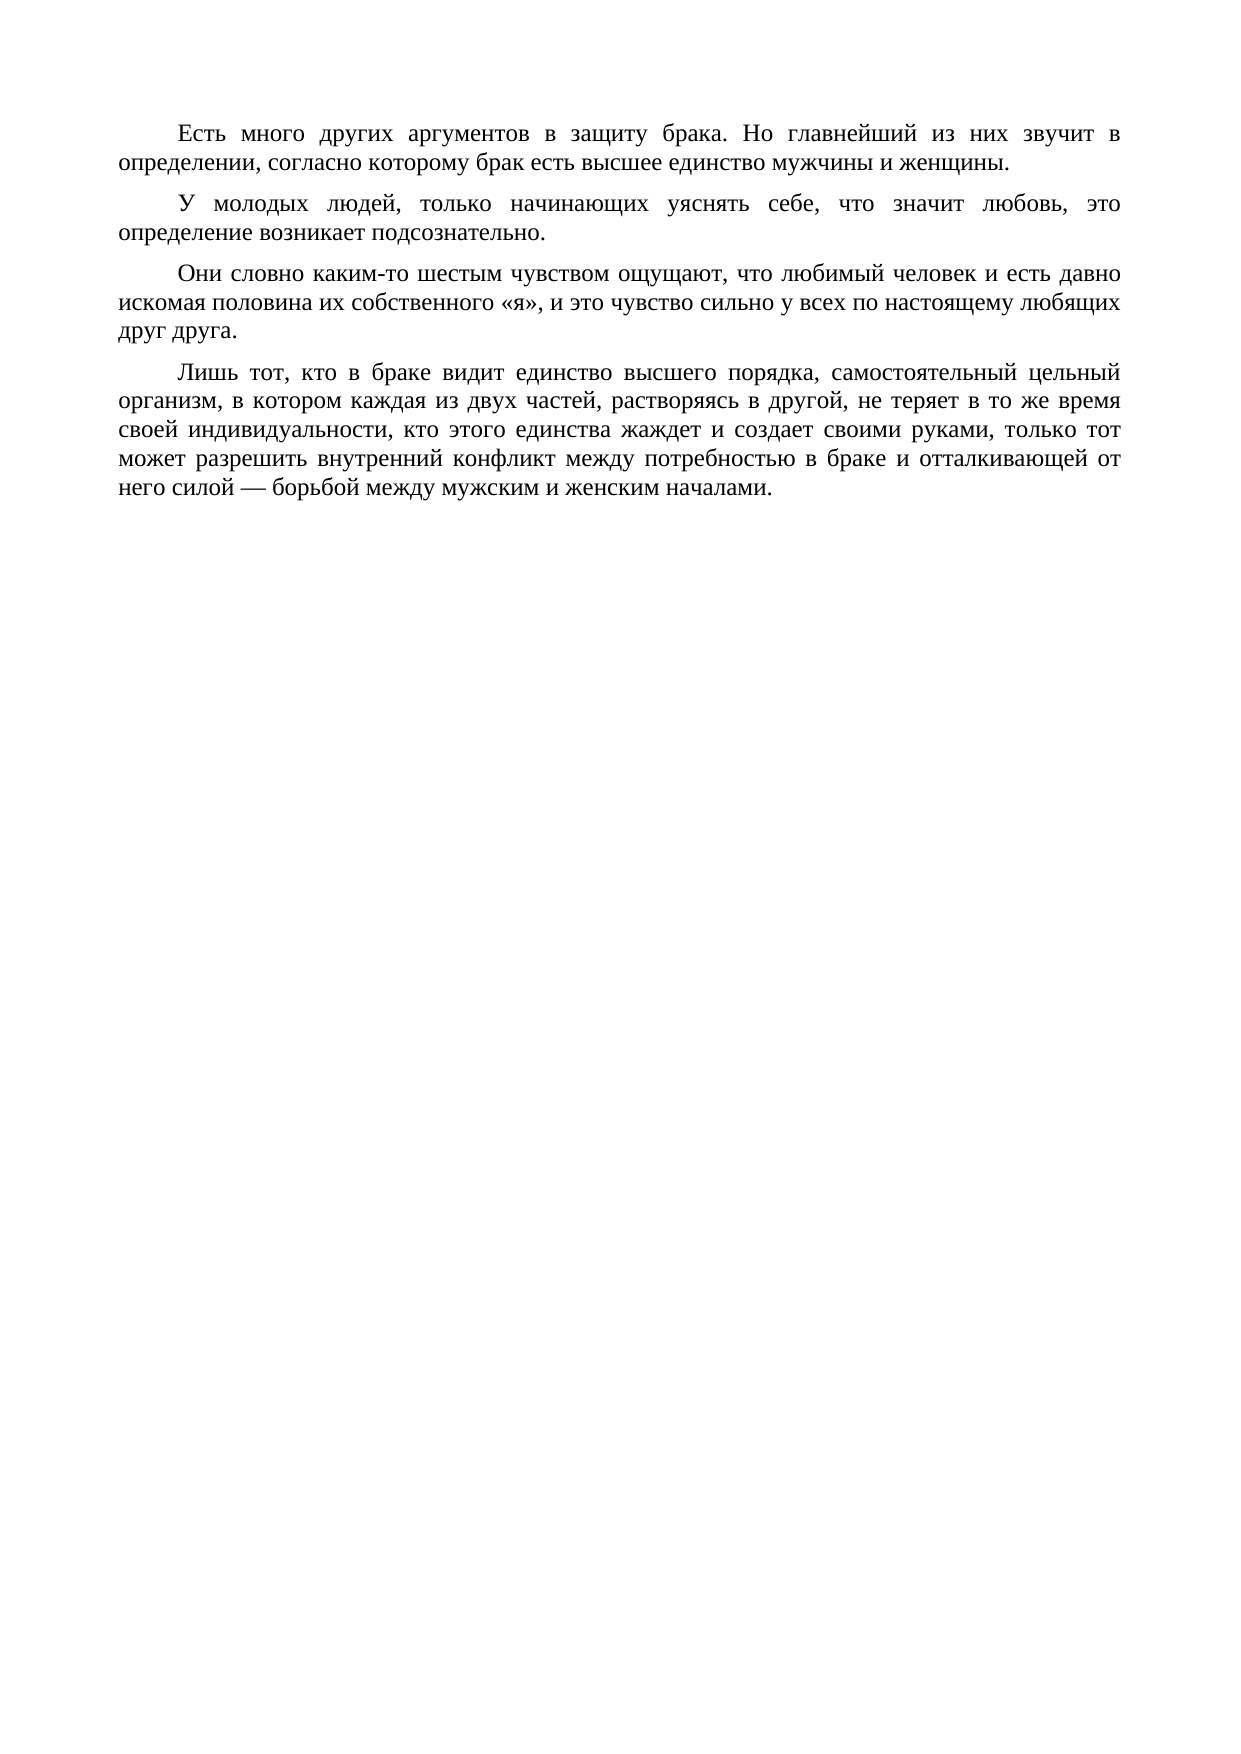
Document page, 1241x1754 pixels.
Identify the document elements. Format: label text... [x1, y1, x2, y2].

text Они словно каким-то шестым чувством ощущают, что любимый человек и есть давно искомая половина их собственного «я», и это чувство сильно у всех по настоящему любящих друг друга. [118, 258, 1122, 344]
text Лишь тот, кто в браке видит единство высшего порядка, самостоятельный цельный организм, в котором каждая из двух частей, растворяясь в другой, не теряет в то же время своей индивидуальности, кто этого единства жаждет и создает своими руками, только тот может разрешить внутренний конфликт между потребностью в браке и отталкивающей от него силой — борьбой между мужским и женским началами. [118, 357, 1122, 501]
text У молодых людей, только начинающих уяснять себе, что значит любовь, это определение возникает подсознательно. [118, 188, 1122, 246]
text Есть много других аргументов в защиту брака. Но главнейший из них звучит в определении, согласно которому брак есть высшее единство мужчины и женщины. [118, 118, 1122, 176]
